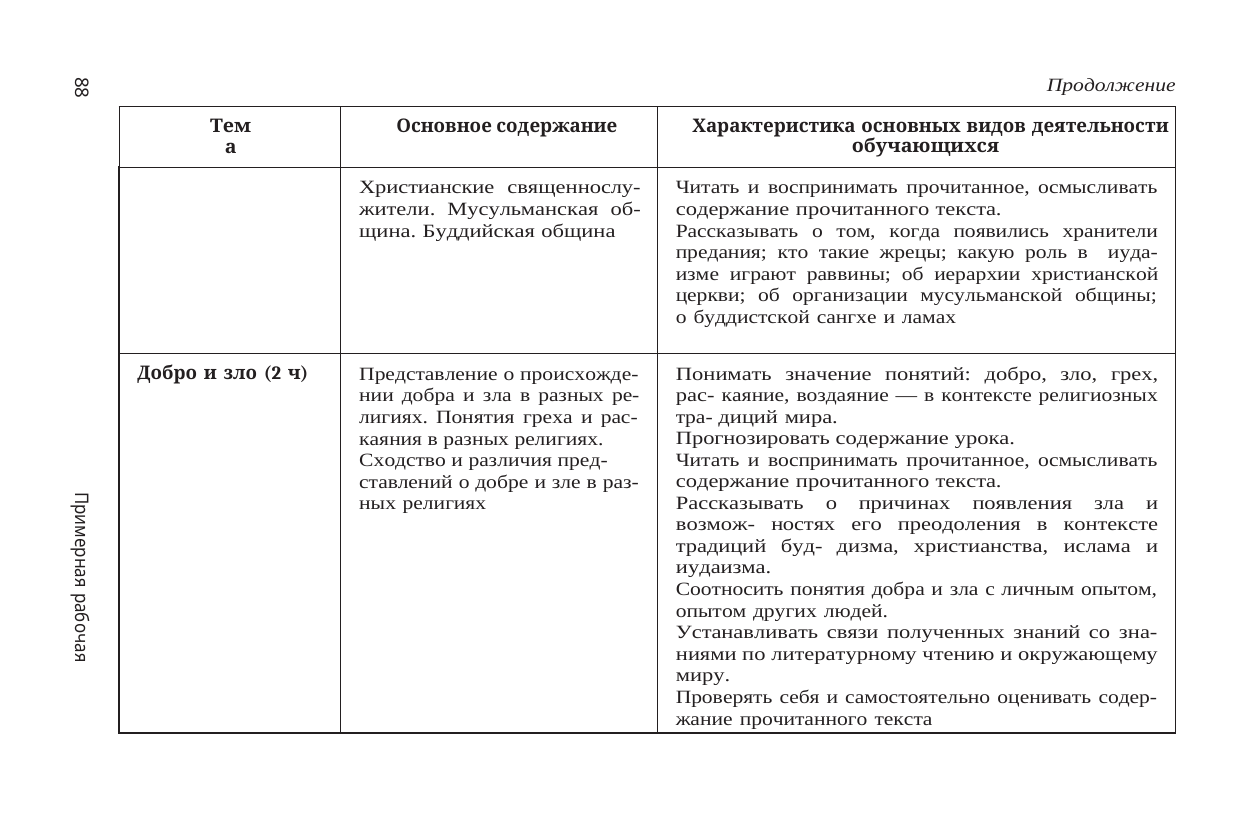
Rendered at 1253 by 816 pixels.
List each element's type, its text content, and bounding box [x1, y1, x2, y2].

table_header Тема [120, 107, 340, 166]
table_cell [120, 168, 340, 353]
table_cell Христианские священнослу- жители. Мусульманская об- щина. Буддийская община [341, 168, 657, 353]
table_cell Понимать значение понятий: добро, зло, грех, рас- каяние, воздаяние — в контексте религиозных тра- диций мира. Прогнозировать содержание урока. Читать и воспринимать прочитанное, осмысливать содержание прочитанного текста. Рассказывать о причинах появления зла и возмож- ностях его преодоления в контексте традиций буд- дизма, христианства, ислама и иудаизма. Соотносить понятия добра и зла с личным опытом, опытом других людей. Устанавливать связи полученных знаний со зна- ниями по литературному чтению и окружающему миру. Проверять себя и самостоятельно оценивать содер- жание прочитанного текста [658, 354, 1175, 732]
table_cell Добро и зло (2 ч) [120, 354, 340, 732]
table_cell Читать и воспринимать прочитанное, осмысливать содержание прочитанного текста. Рассказывать о том, когда появились хранители предания; кто такие жрецы; какую роль в иуда- изме играют раввины; об иерархии христианской церкви; об организации мусульманской общины; о буддистской сангхе и ламах [658, 168, 1175, 353]
table_header Основное содержание [341, 107, 657, 166]
text Продолжение [106, 74, 1175, 95]
table_header Характеристика основных видов деятельности обучающихся [658, 107, 1175, 166]
table_cell Представление о происхожде- нии добра и зла в разных ре- лигиях. Понятия греха и рас- каяния в разных религиях. Сходство и различия пред- ставлений о добре и зле в раз- ных религиях [341, 354, 657, 732]
